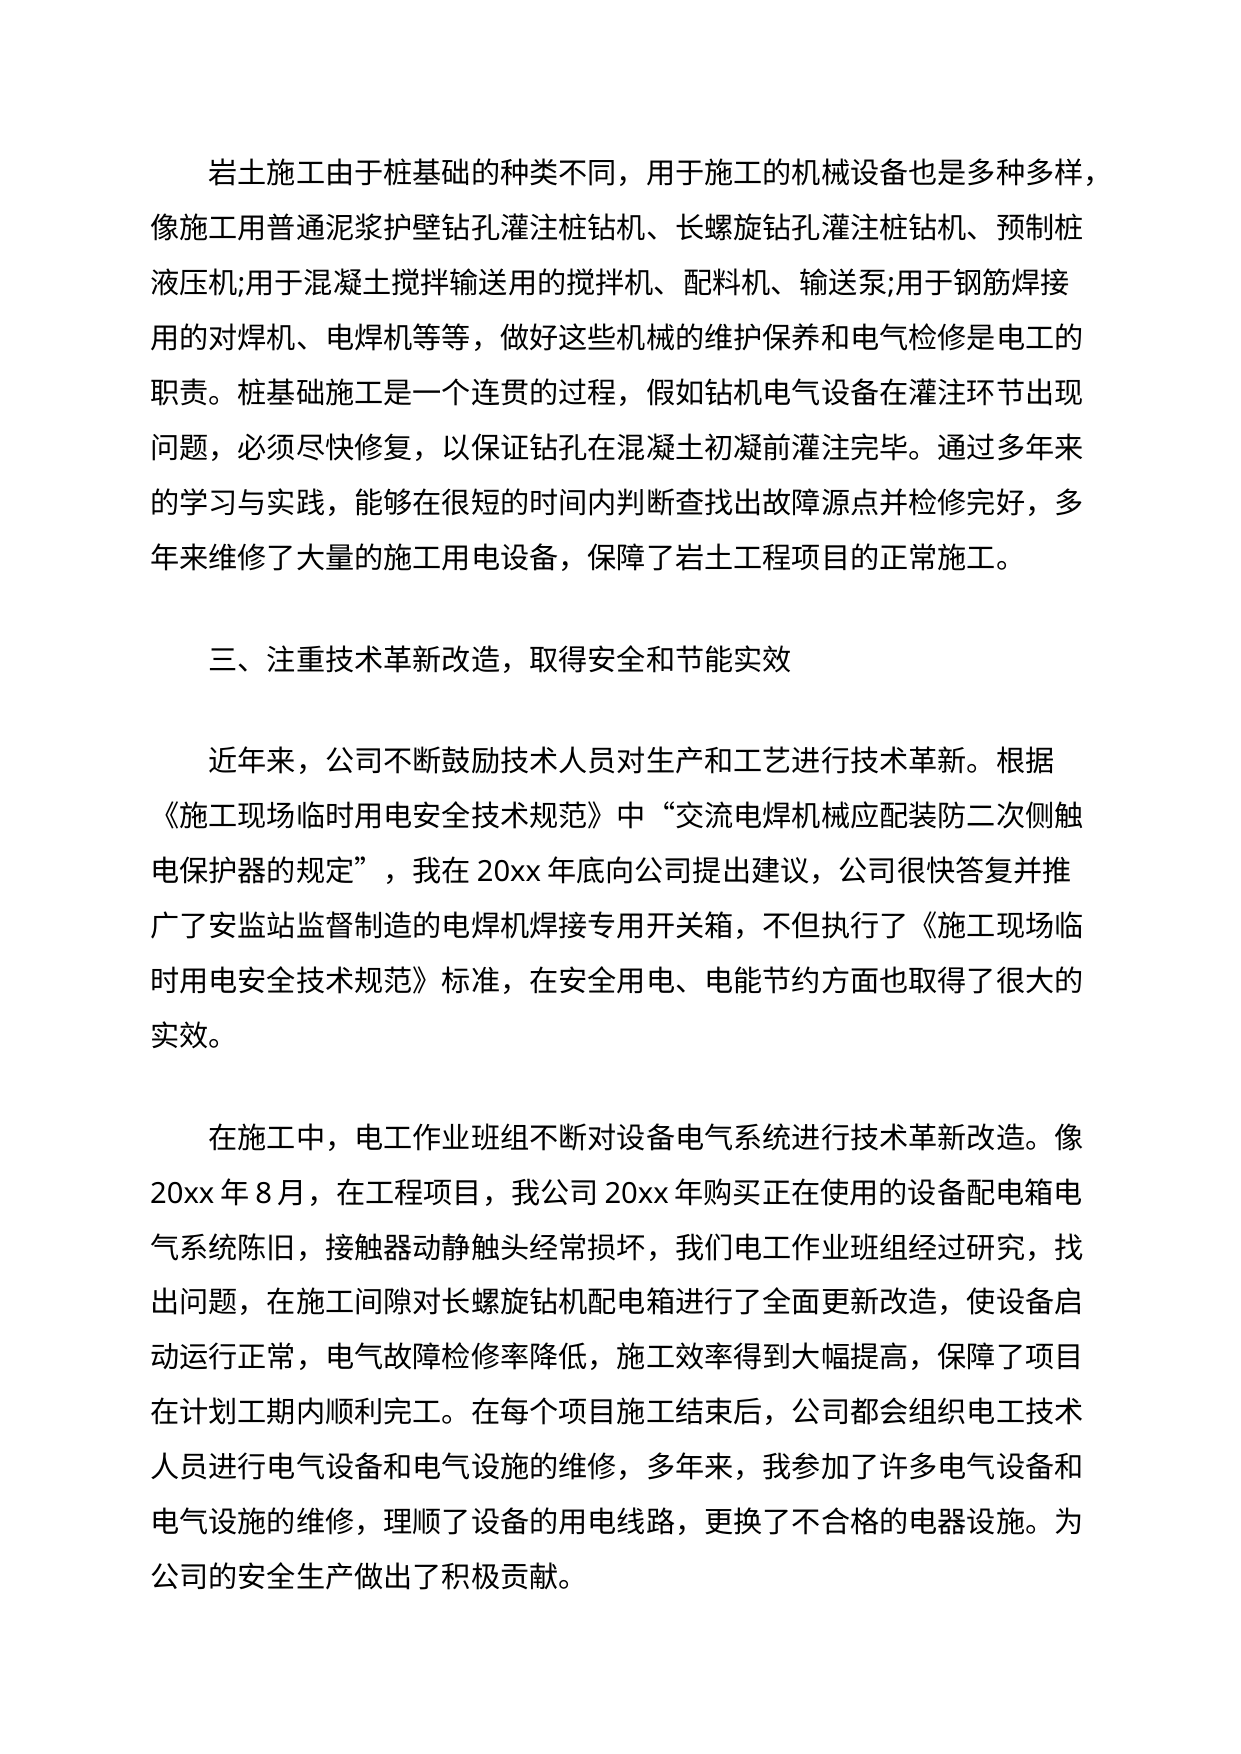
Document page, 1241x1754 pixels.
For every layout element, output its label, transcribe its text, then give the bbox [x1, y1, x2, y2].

text 岩土施工由于桩基础的种类不同，用于施工的机械设备也是多种多样，像施工用普通泥浆护壁钻孔灌注桩钻机、长螺旋钻孔灌注桩钻机、预制桩液压机;用于混凝土搅拌输送用的搅拌机、配料机、输送泵;用于钢筋焊接用的对焊机、电焊机等等，做好这些机械的维护保养和电气检修是电工的职责。桩基础施工是一个连贯的过程，假如钻机电气设备在灌注环节出现问题，必须尽快修复，以保证钻孔在混凝土初凝前灌注完毕。通过多年来的学习与实践，能够在很短的时间内判断查找出故障源点并检修完好，多年来维修了大量的施工用电设备，保障了岩土工程项目的正常施工。 [150, 150, 1090, 577]
text 近年来，公司不断鼓励技术人员对生产和工艺进行技术革新。根据《施工现场临时用电安全技术规范》中“交流电焊机械应配装防二次侧触电保护器的规定”，我在20xx年底向公司提出建议，公司很快答复并推广了安监站监督制造的电焊机焊接专用开关箱，不但执行了《施工现场临时用电安全技术规范》标准，在安全用电、电能节约方面也取得了很大的实效。 [150, 738, 1090, 1055]
text 三、注重技术革新改造，取得安全和节能实效 [150, 636, 1090, 678]
text 在施工中，电工作业班组不断对设备电气系统进行技术革新改造。像20xx年8月，在工程项目，我公司20xx年购买正在使用的设备配电箱电气系统陈旧，接触器动静触头经常损坏，我们电工作业班组经过研究，找出问题，在施工间隙对长螺旋钻机配电箱进行了全面更新改造，使设备启动运行正常，电气故障检修率降低，施工效率得到大幅提高，保障了项目在计划工期内顺利完工。在每个项目施工结束后，公司都会组织电工技术人员进行电气设备和电气设施的维修，多年来，我参加了许多电气设备和电气设施的维修，理顺了设备的用电线路，更换了不合格的电器设施。为公司的安全生产做出了积极贡献。 [150, 1114, 1090, 1596]
